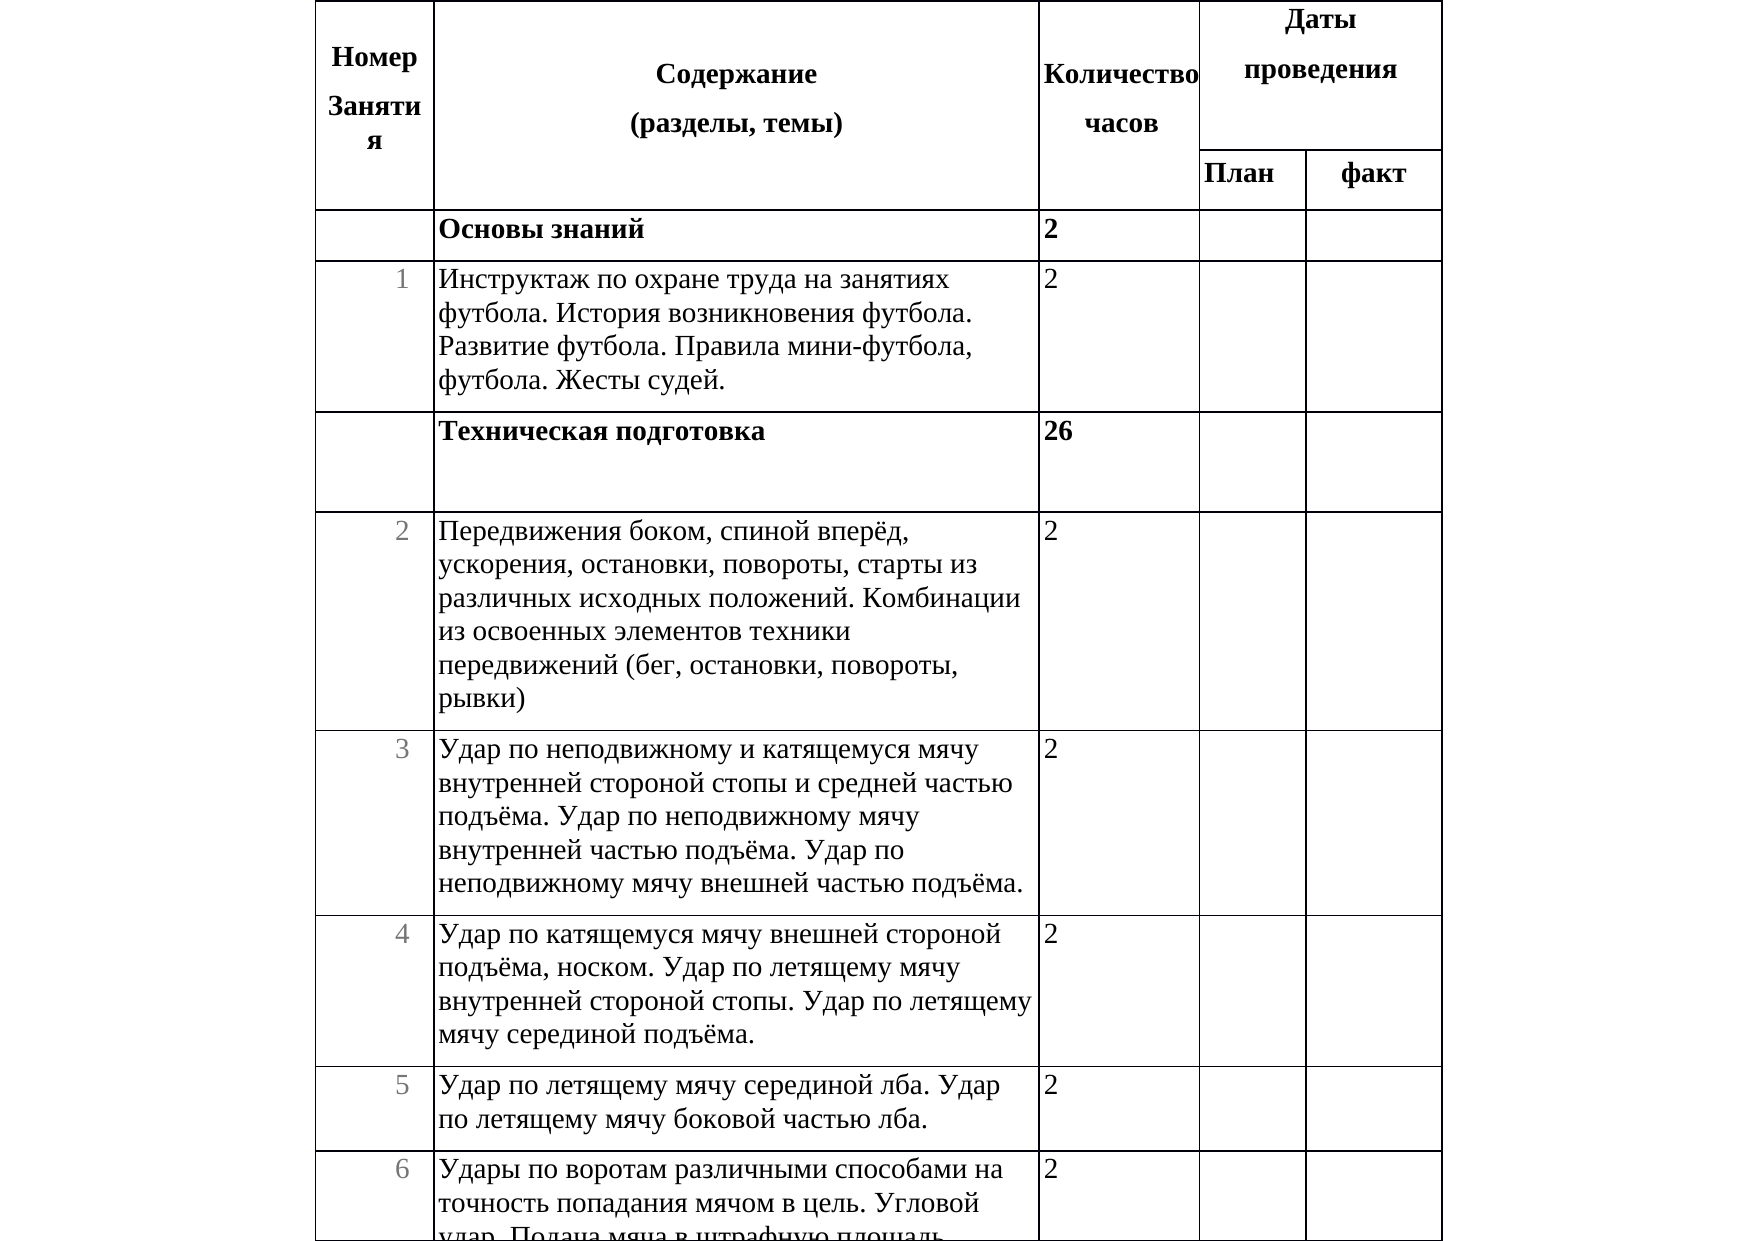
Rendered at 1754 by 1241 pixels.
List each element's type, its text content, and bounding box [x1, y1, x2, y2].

table_cell [316, 413, 433, 511]
table_cell 2 [1040, 1152, 1199, 1240]
table_cell 2 [1040, 1067, 1199, 1150]
table_cell 1 [316, 262, 433, 411]
table_cell 2 [1040, 731, 1199, 914]
table_cell 3 [316, 731, 433, 914]
table_cell Инструктаж по охране труда на занятиях футбола. История возникновения футбола. Развитие футбола. Правила мини-футбола, футбола. Жесты судей. [435, 262, 1038, 411]
table_cell [1307, 262, 1441, 411]
table_cell Передвижения боком, спиной вперёд, ускорения, остановки, повороты, старты из различных исходных положений. Комбинации из освоенных элементов техники передвижений (бег, остановки, повороты, рывки) [435, 513, 1038, 729]
table_cell [1307, 1152, 1441, 1240]
table_cell План [1200, 151, 1305, 209]
table_cell [1307, 731, 1441, 914]
table_cell 2 [1040, 513, 1199, 729]
table_cell Удар по катящемуся мячу внешней стороной подъёма, носком. Удар по летящему мячу внутренней стороной стопы. Удар по летящему мячу серединой подъёма. [435, 916, 1038, 1066]
table_cell 2 [1040, 916, 1199, 1066]
table_cell [1200, 211, 1305, 260]
table_cell Основы знаний [435, 211, 1038, 260]
table_cell [1200, 413, 1305, 511]
table_cell [1307, 513, 1441, 729]
table_cell Удар по летящему мячу серединой лба. Удар по летящему мячу боковой частью лба. [435, 1067, 1038, 1150]
table_cell [1307, 1067, 1441, 1150]
table_cell Техническая подготовка [435, 413, 1038, 511]
table_header Номер Занятия [316, 2, 433, 209]
table_header Содержание (разделы, темы) [435, 2, 1038, 209]
table_cell [1200, 513, 1305, 729]
table_header Даты проведения [1200, 2, 1441, 149]
table_cell 6 [316, 1152, 433, 1240]
table_cell [1200, 1152, 1305, 1240]
table_cell 5 [316, 1067, 433, 1150]
table_cell 2 [316, 513, 433, 729]
table_cell 2 [1040, 262, 1199, 411]
table_cell [1200, 916, 1305, 1066]
table_cell Удары по воротам различными способами на точность попадания мячом в цель. Угловой удар. Подача мяча в штрафную площадь. [435, 1152, 1038, 1240]
table_cell [1307, 916, 1441, 1066]
table_cell Удар по неподвижному и катящемуся мячу внутренней стороной стопы и средней частью подъёма. Удар по неподвижному мячу внутренней частью подъёма. Удар по неподвижному мячу внешней частью подъёма. [435, 731, 1038, 914]
table_cell 4 [316, 916, 433, 1066]
table_cell 26 [1040, 413, 1199, 511]
table_cell [316, 211, 433, 260]
table_cell [1307, 413, 1441, 511]
table_header Количество часов [1040, 2, 1199, 209]
table_cell [1200, 262, 1305, 411]
table_cell [1200, 731, 1305, 914]
table_cell 2 [1040, 211, 1199, 260]
table_cell [1307, 211, 1441, 260]
table_cell факт [1307, 151, 1441, 209]
table_cell [1200, 1067, 1305, 1150]
